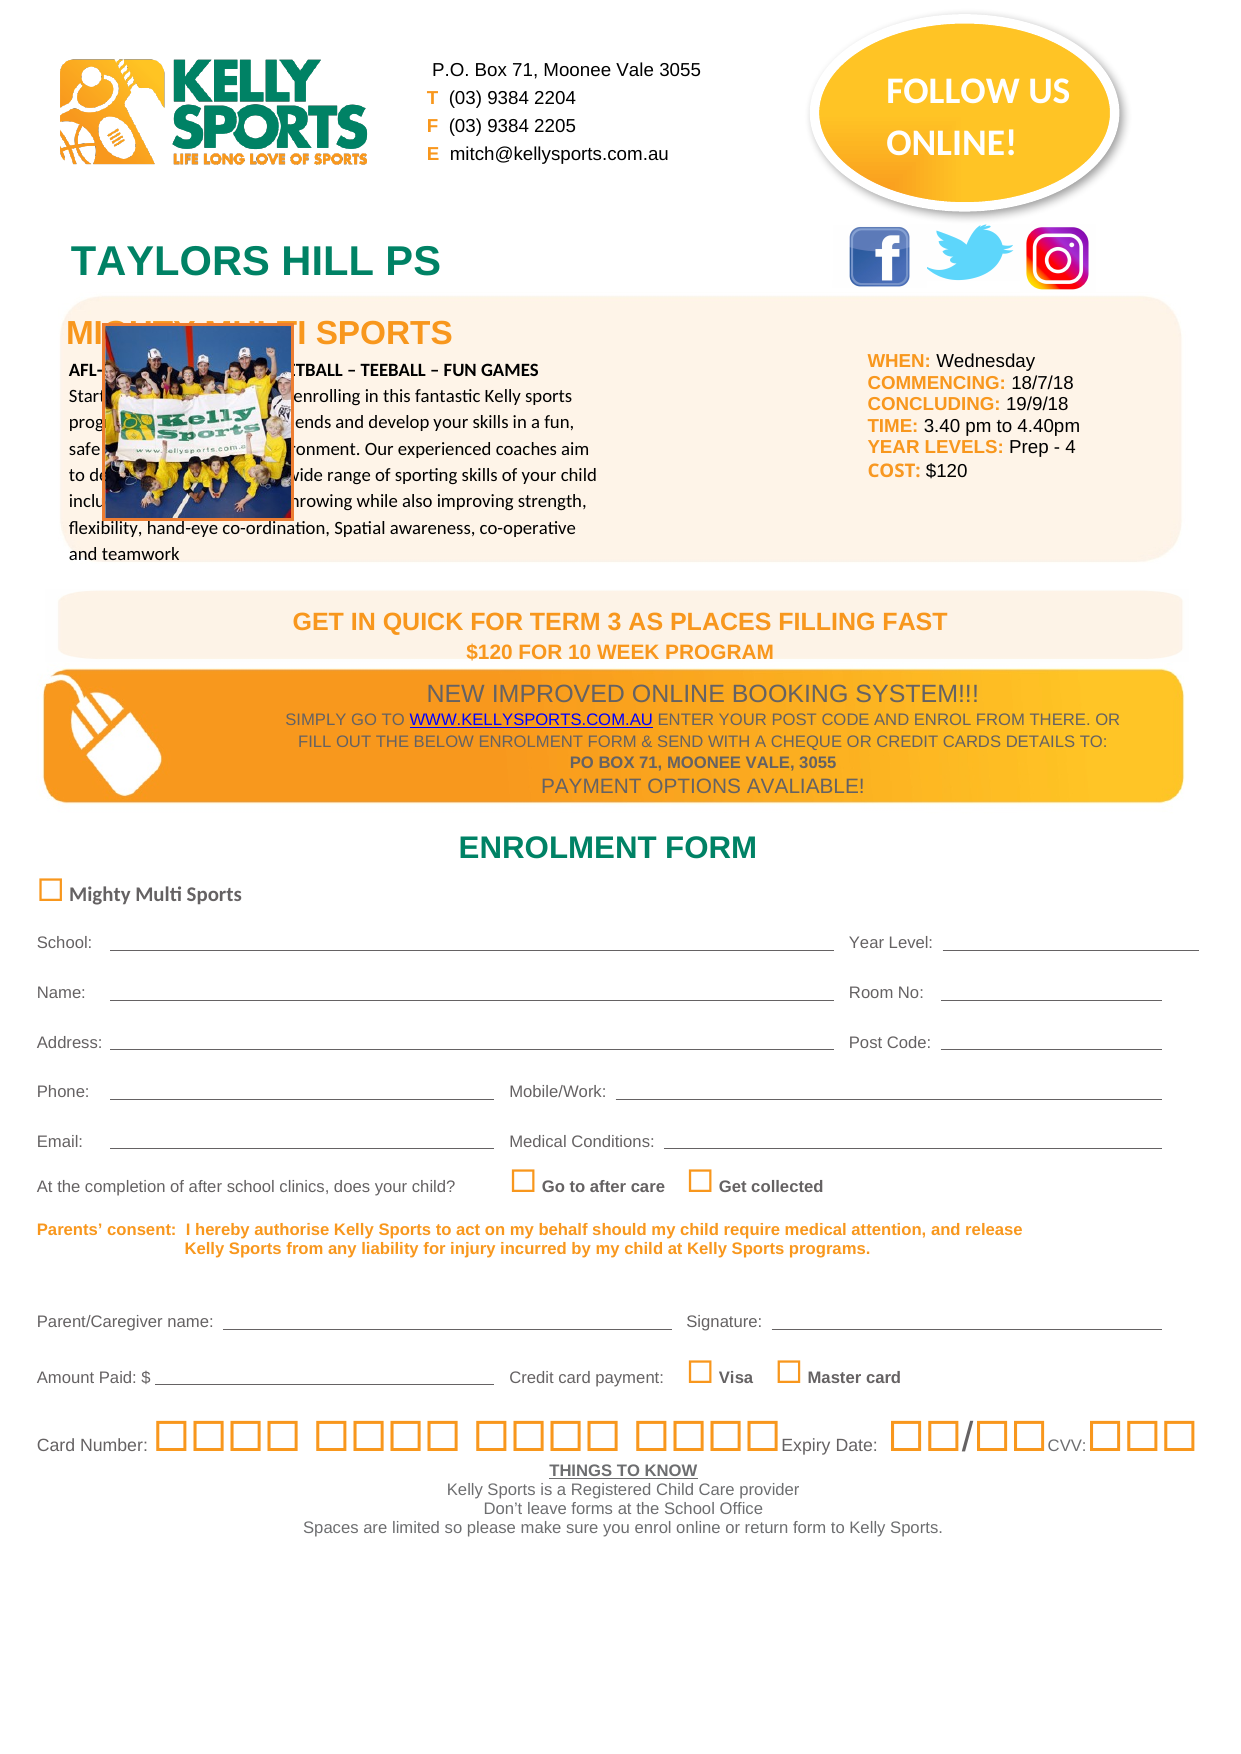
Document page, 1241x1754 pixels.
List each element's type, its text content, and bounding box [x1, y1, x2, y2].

text F (03) 9384 2205 [398, 115, 1181, 136]
text P.O. Box 71, Moonee Vale 3055 [398, 59, 1181, 81]
text GET IN QUICK FOR TERM 3 AS PLACES FILLING FAST [59, 607, 1181, 636]
text $120 FOR 10 WEEK PROGRAM [59, 640, 1181, 662]
picture [17, 32, 398, 194]
picture [832, 224, 1096, 236]
text TAYLORS HILL PS [59, 236, 1181, 284]
picture [47, 280, 1188, 567]
text T (03) 9384 2204 [398, 87, 1181, 108]
picture [0, 589, 1241, 814]
text E mitch@kellysports.com.au [398, 142, 1181, 164]
